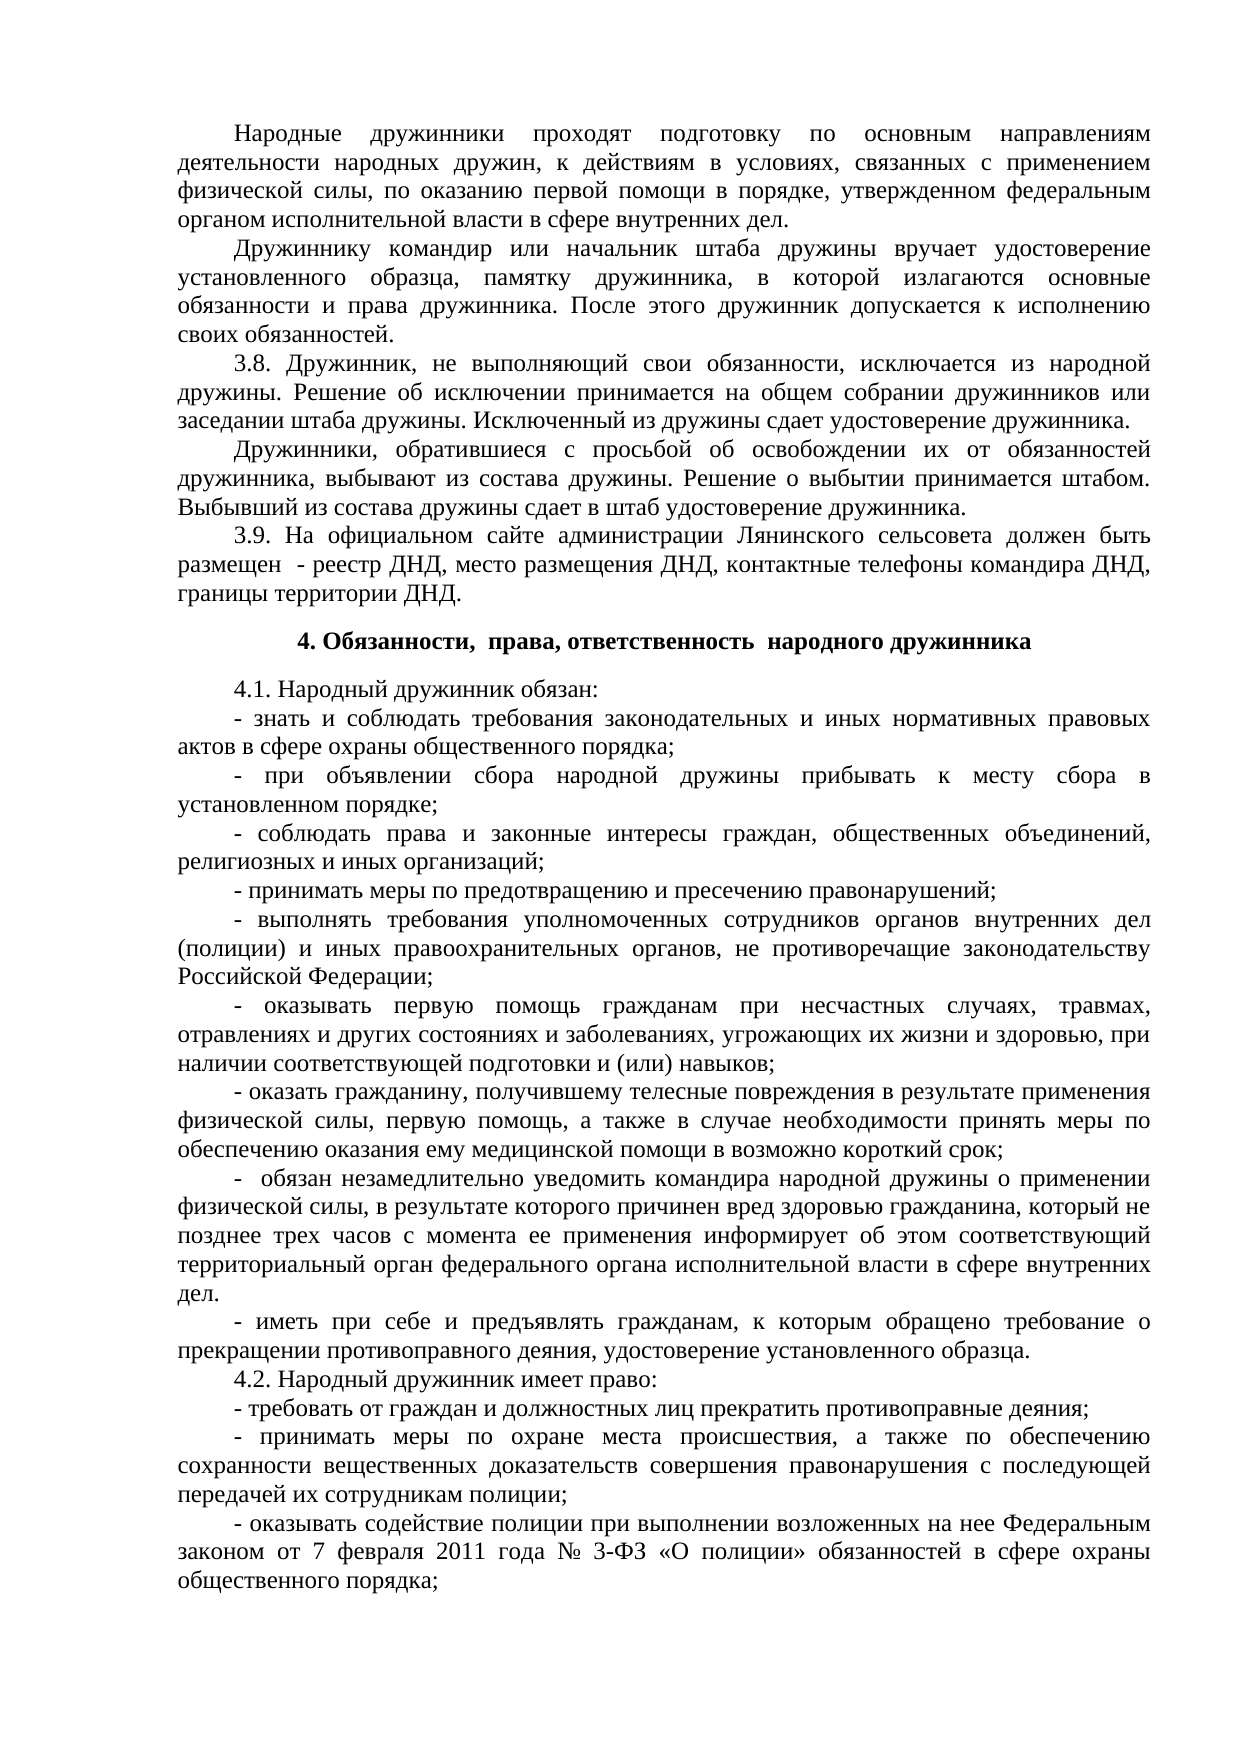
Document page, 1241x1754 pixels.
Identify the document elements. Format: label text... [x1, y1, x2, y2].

text - иметь при себе и предъявлять гражданам, к которым обращено требование о прекращении противоправного деяния, удостоверение установленного образца. [177, 1306, 1152, 1364]
text - при объявлении сбора народной дружины прибывать к месту сбора в установленном порядке; [177, 760, 1152, 818]
text - принимать меры по предотвращению и пресечению правонарушений; [177, 875, 1152, 904]
text - оказывать содействие полиции при выполнении возложенных на нее Федеральным законом от 7 февраля 2011 года № 3-ФЗ «О полиции» обязанностей в сфере охраны общественного порядка; [177, 1508, 1152, 1594]
text - требовать от граждан и должностных лиц прекратить противоправные деяния; [177, 1393, 1152, 1421]
text - оказывать первую помощь гражданам при несчастных случаях, травмах, отравлениях и других состояниях и заболеваниях, угрожающих их жизни и здоровью, при наличии соответствующей подготовки и (или) навыков; [177, 990, 1152, 1076]
text 3.9. На официальном сайте администрации Лянинского сельсовета должен быть размещен - реестр ДНД, место размещения ДНД, контактные телефоны командира ДНД, границы территории ДНД. [177, 521, 1152, 607]
text Дружинники, обратившиеся с просьбой об освобождении их от обязанностей дружинника, выбывают из состава дружины. Решение о выбытии принимается штабом. Выбывший из состава дружины сдает в штаб удостоверение дружинника. [177, 434, 1152, 521]
text - соблюдать права и законные интересы граждан, общественных объединений, религиозных и иных организаций; [177, 818, 1152, 875]
text - знать и соблюдать требования законодательных и иных нормативных правовых актов в сфере охраны общественного порядка; [177, 703, 1152, 760]
text - обязан незамедлительно уведомить командира народной дружины о применении физической силы, в результате которого причинен вред здоровью гражданина, который не позднее трех часов с момента ее применения информирует об этом соответствующий территориальный орган федерального органа исполнительной власти в сфере внутренних дел. [177, 1163, 1152, 1306]
text 4.2. Народный дружинник имеет право: [177, 1364, 1152, 1393]
text Народные дружинники проходят подготовку по основным направлениям деятельности народных дружин, к действиям в условиях, связанных с применением физической силы, по оказанию первой помощи в порядке, утвержденном федеральным органом исполнительной власти в сфере внутренних дел. [177, 118, 1152, 233]
text 4.1. Народный дружинник обязан: [177, 674, 1152, 703]
text - оказать гражданину, получившему телесные повреждения в результате применения физической силы, первую помощь, а также в случае необходимости принять меры по обеспечению оказания ему медицинской помощи в возможно короткий срок; [177, 1076, 1152, 1163]
text 3.8. Дружинник, не выполняющий свои обязанности, исключается из народной дружины. Решение об исключении принимается на общем собрании дружинников или заседании штаба дружины. Исключенный из дружины сдает удостоверение дружинника. [177, 348, 1152, 434]
text Дружиннику командир или начальник штаба дружины вручает удостоверение установленного образца, памятку дружинника, в которой излагаются основные обязанности и права дружинника. После этого дружинник допускается к исполнению своих обязанностей. [177, 233, 1152, 348]
text 4. Обязанности, права, ответственность народного дружинника [177, 626, 1152, 655]
text - выполнять требования уполномоченных сотрудников органов внутренних дел (полиции) и иных правоохранительных органов, не противоречащие законодательству Российской Федерации; [177, 904, 1152, 990]
text - принимать меры по охране места происшествия, а также по обеспечению сохранности вещественных доказательств совершения правонарушения с последующей передачей их сотрудникам полиции; [177, 1421, 1152, 1508]
